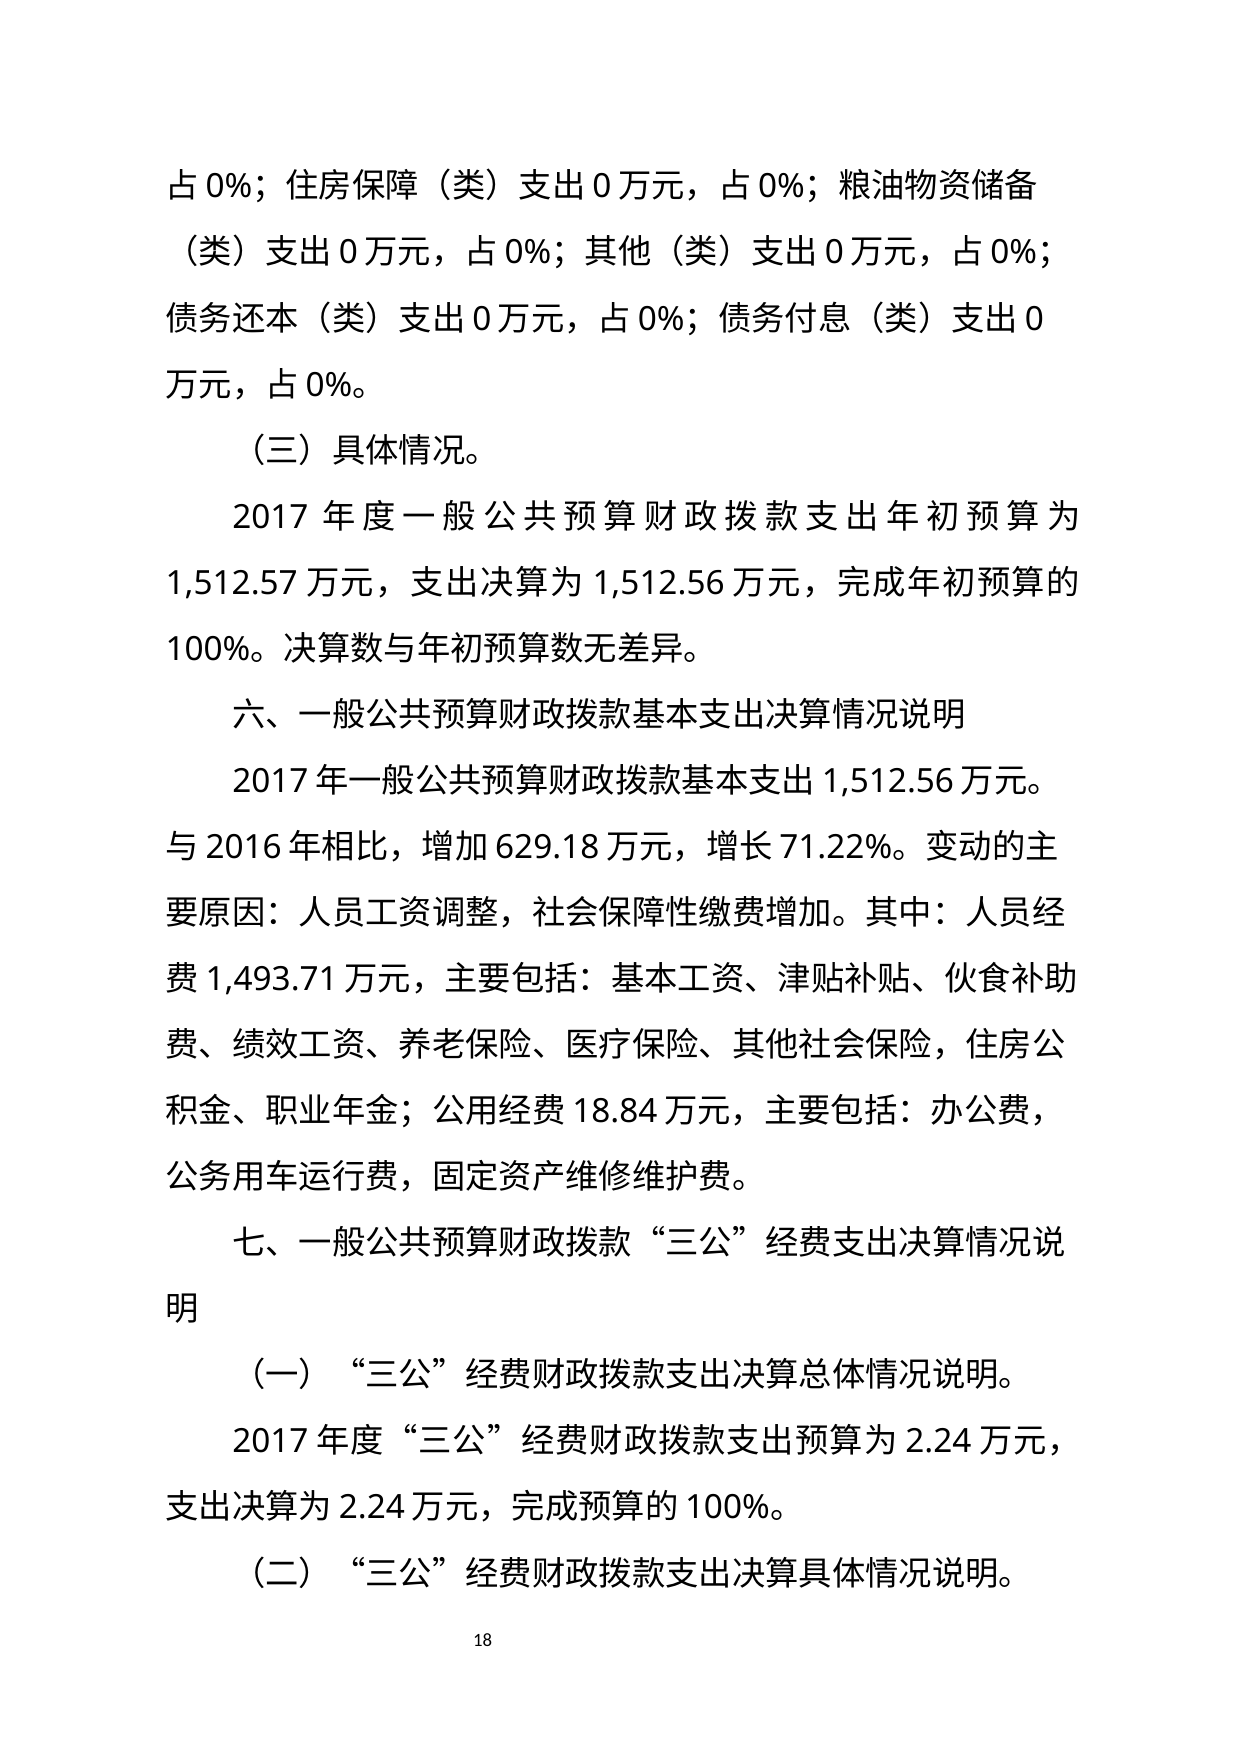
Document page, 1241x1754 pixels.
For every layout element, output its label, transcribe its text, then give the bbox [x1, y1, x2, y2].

text 2017年一般公共预算财政拨款基本支出1,512.56万元。与2016年相比，增加629.18万元，增长71.22%。变动的主要原因：人员工资调整，社会保障性缴费增加。其中：人员经费1,493.71万元，主要包括：基本工资、津贴补贴、伙食补助费、绩效工资、养老保险、医疗保险、其他社会保险，住房公积金、职业年金；公用经费18.84万元，主要包括：办公费，公务用车运行费，固定资产维修维护费。 [165, 745, 1081, 1207]
text 2017年度“三公”经费财政拨款支出预算为2.24万元，支出决算为2.24万元，完成预算的100%。 [165, 1405, 1081, 1537]
text 六、一般公共预算财政拨款基本支出决算情况说明 [165, 679, 1081, 745]
text 七、一般公共预算财政拨款“三公”经费支出决算情况说明 [165, 1207, 1081, 1339]
text （一）“三公”经费财政拨款支出决算总体情况说明。 [165, 1339, 1081, 1405]
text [165, 151, 1081, 415]
text （三）具体情况。 [165, 415, 1081, 481]
text （二）“三公”经费财政拨款支出决算具体情况说明。 [165, 1537, 1081, 1603]
text 2017年度一般公共预算财政拨款支出年初预算为1,512.57万元，支出决算为1,512.56万元，完成年初预算的100%。决算数与年初预算数无差异。 [165, 481, 1081, 679]
